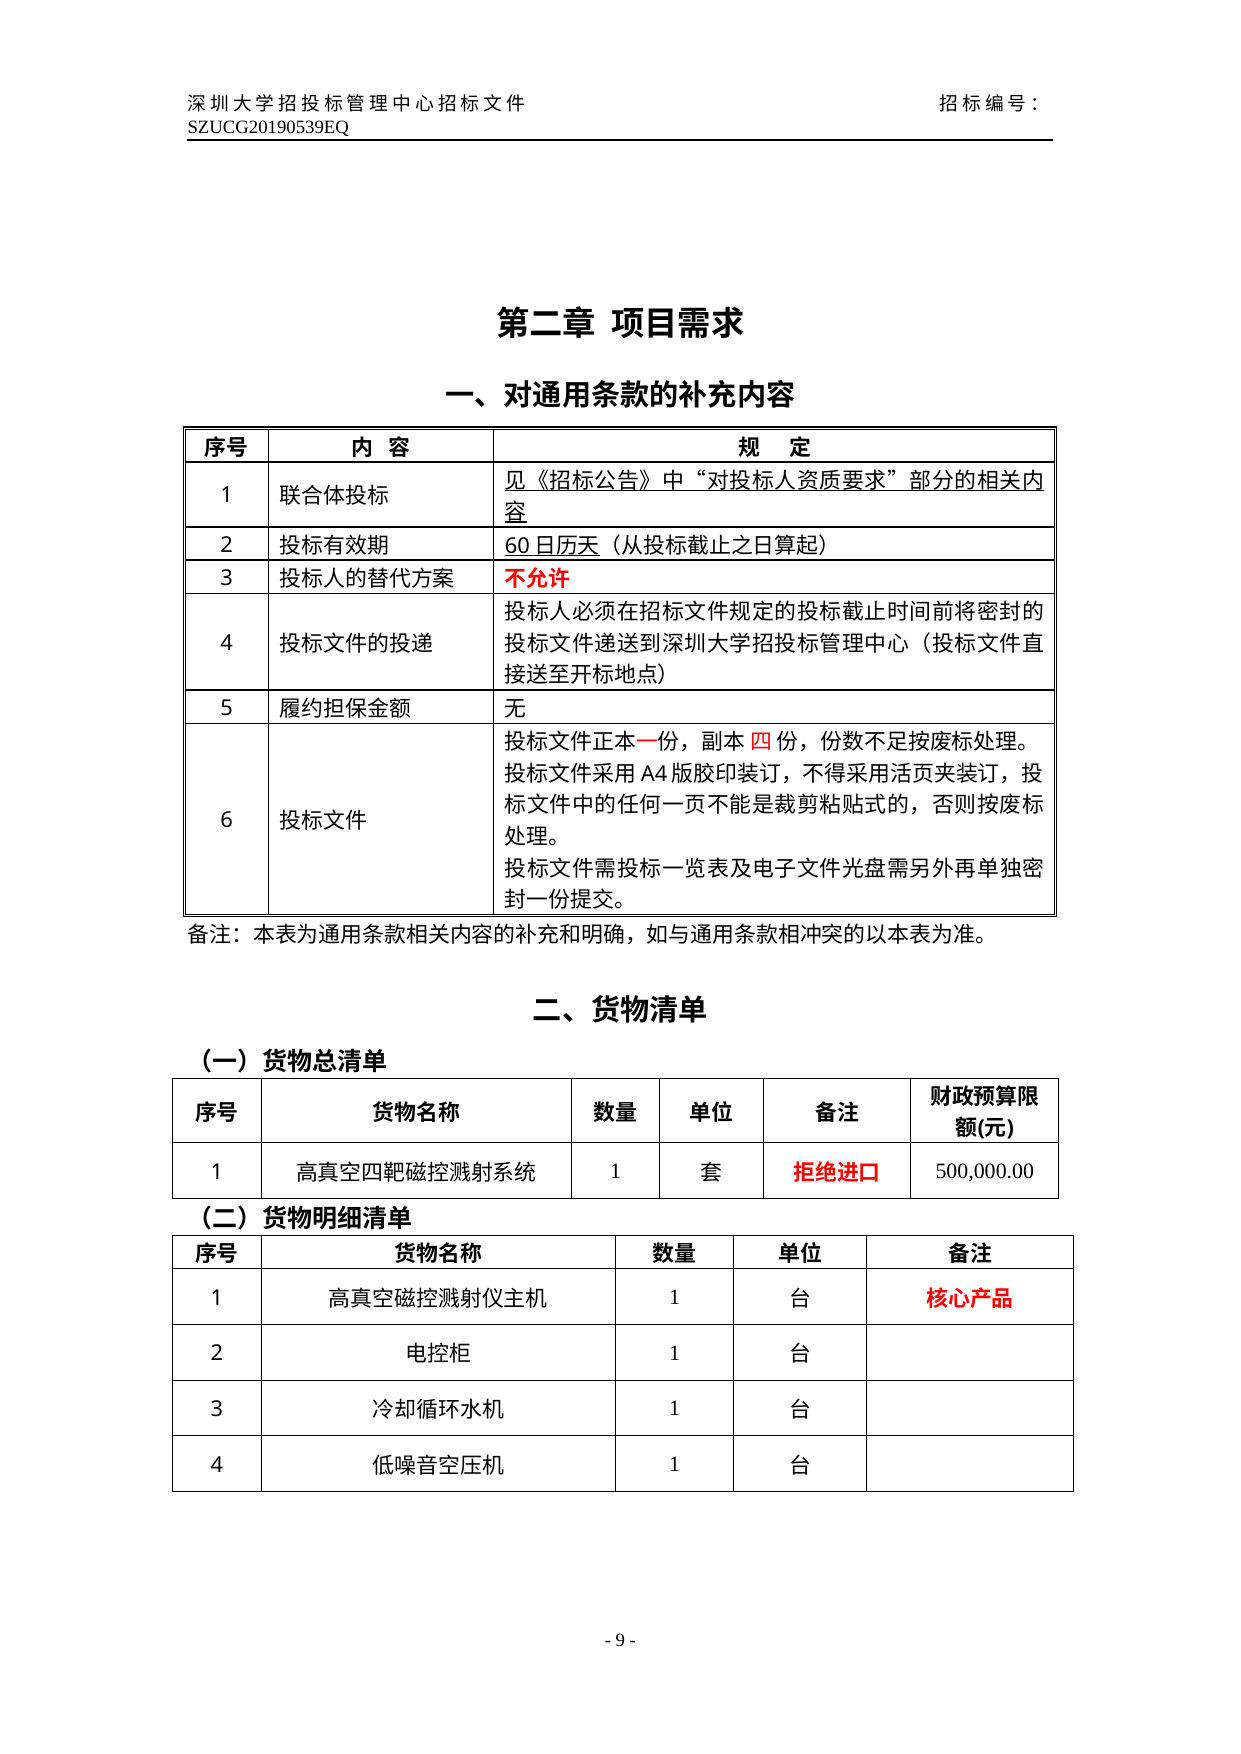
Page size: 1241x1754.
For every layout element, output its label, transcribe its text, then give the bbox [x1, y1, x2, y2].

table_cell 1 [173, 1143, 261, 1198]
table_header 规 定 [494, 430, 1054, 461]
table_cell 履约担保金额 [269, 691, 493, 722]
table_header 序号 [173, 1079, 261, 1142]
table_cell 投标有效期 [269, 528, 493, 559]
table_header 数量 [616, 1236, 733, 1268]
text （二）货物明细清单 [187, 1199, 1053, 1235]
table_header 内 容 [269, 430, 493, 461]
table_cell 无 [494, 691, 1054, 722]
subtitle 二、货物清单 [187, 987, 1053, 1029]
table_cell 高真空磁控溅射仪主机 [262, 1269, 615, 1324]
table_cell 电控柜 [262, 1325, 615, 1379]
table_cell 1 [616, 1325, 733, 1379]
table_header 备注 [764, 1079, 910, 1142]
table_cell 1 [616, 1381, 733, 1435]
table_cell 投标文件 [269, 724, 493, 914]
table_cell 2 [173, 1325, 261, 1379]
table_cell 核心产品 [867, 1269, 1073, 1324]
table_cell 台 [734, 1269, 866, 1324]
table_cell 投标人必须在招标文件规定的投标截止时间前将密封的投标文件递送到深圳大学招投标管理中心（投标文件直接送至开标地点） [494, 594, 1054, 689]
table_cell 套 [660, 1143, 763, 1198]
table_cell 联合体投标 [269, 463, 493, 526]
table_cell 6 [186, 724, 268, 914]
table_cell 2 [186, 528, 268, 559]
table_cell 不允许 [494, 561, 1054, 593]
table_cell 1 [616, 1436, 733, 1491]
table_cell 4 [173, 1436, 261, 1491]
text （一）货物总清单 [187, 1041, 1053, 1078]
table_cell 投标人的替代方案 [269, 561, 493, 593]
table_cell [867, 1325, 1073, 1379]
table_cell 60日历天（从投标截止之日算起） [494, 528, 1054, 559]
table_header 数量 [572, 1079, 659, 1142]
table_header 单位 [660, 1079, 763, 1142]
table_cell 冷却循环水机 [262, 1381, 615, 1435]
table_header 货物名称 [262, 1079, 571, 1142]
table_cell 500,000.00 [911, 1143, 1058, 1198]
table_cell 台 [734, 1436, 866, 1491]
table_header 货物名称 [262, 1236, 615, 1268]
table_header 单位 [734, 1236, 866, 1268]
table_cell 1 [186, 463, 268, 526]
table_cell 低噪音空压机 [262, 1436, 615, 1491]
table_cell 5 [186, 691, 268, 722]
table_header 备注 [867, 1236, 1073, 1268]
table_cell 4 [186, 594, 268, 689]
table_cell 拒绝进口 [764, 1143, 910, 1198]
table_cell 见《招标公告》中“对投标人资质要求”部分的相关内容 [494, 463, 1054, 526]
table_cell 投标文件的投递 [269, 594, 493, 689]
table_cell [867, 1381, 1073, 1435]
table_cell 1 [173, 1269, 261, 1324]
table_cell 投标文件正本一份，副本 四 份，份数不足按废标处理。 投标文件采用A4版胶印装订，不得采用活页夹装订，投标文件中的任何一页不能是裁剪粘贴式的，否则按废标处理。 投标文件需投标一览表及电子文件光盘需另外再单独密封一份提交。 [494, 724, 1054, 914]
table_cell [867, 1436, 1073, 1491]
subtitle 第二章 项目需求 [187, 296, 1053, 344]
table_cell 台 [734, 1325, 866, 1379]
table_header 序号 [186, 430, 268, 461]
table_cell 台 [734, 1381, 866, 1435]
subtitle 一、对通用条款的补充内容 [187, 372, 1053, 414]
table_header 财政预算限额(元) [911, 1079, 1058, 1142]
text 备注：本表为通用条款相关内容的补充和明确，如与通用条款相冲突的以本表为准。 [187, 917, 1053, 949]
table_cell 1 [616, 1269, 733, 1324]
table_cell 3 [173, 1381, 261, 1435]
table_header 序号 [173, 1236, 261, 1268]
table_cell 高真空四靶磁控溅射系统 [262, 1143, 571, 1198]
table_cell 3 [186, 561, 268, 593]
table_cell 1 [572, 1143, 659, 1198]
